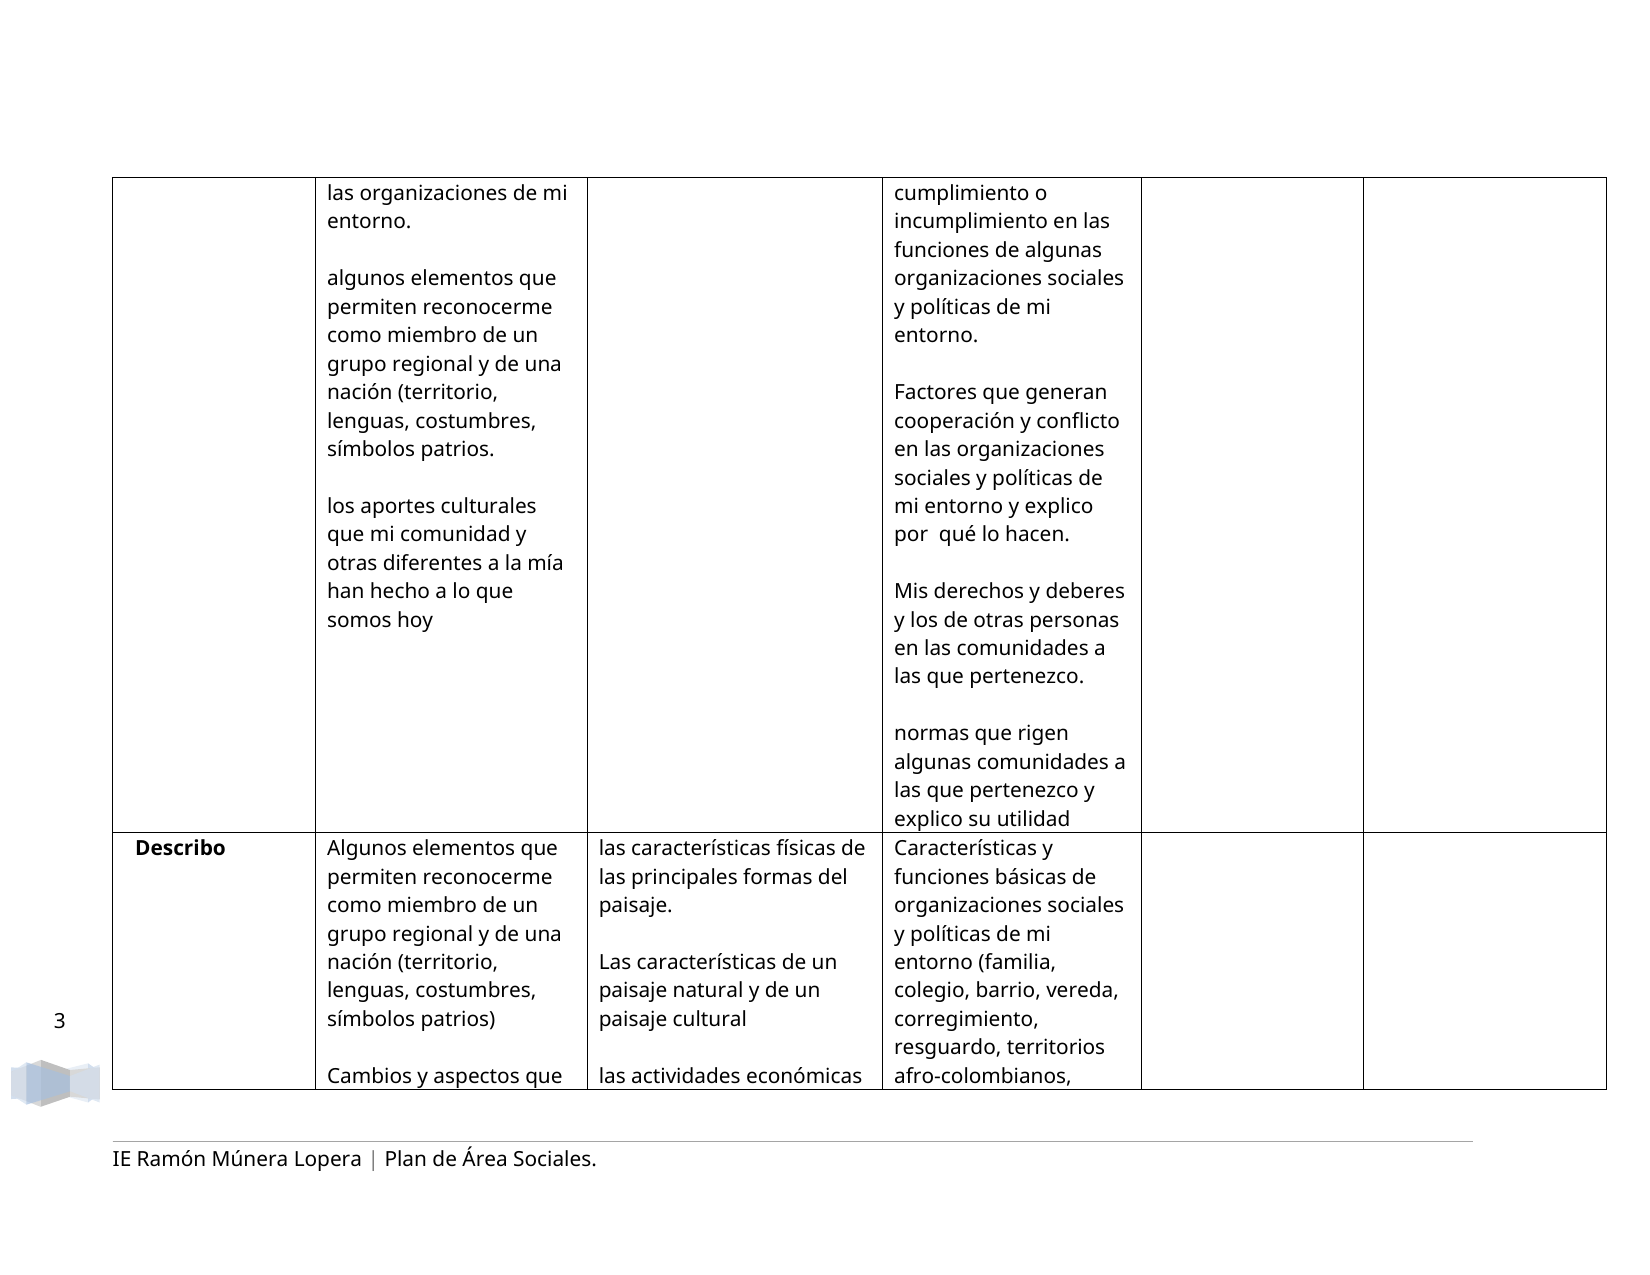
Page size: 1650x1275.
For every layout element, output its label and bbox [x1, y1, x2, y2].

table_cell [113, 833, 315, 1089]
table_cell [113, 178, 315, 832]
table_cell [1142, 178, 1363, 832]
table_cell [1142, 833, 1363, 1089]
table_cell [883, 833, 1141, 1089]
table_cell [883, 178, 1141, 832]
table_cell [316, 178, 587, 832]
table_cell [1364, 178, 1606, 832]
table_cell [588, 833, 882, 1089]
table_cell [316, 833, 587, 1089]
table_cell [588, 178, 882, 832]
table_cell [1364, 833, 1606, 1089]
